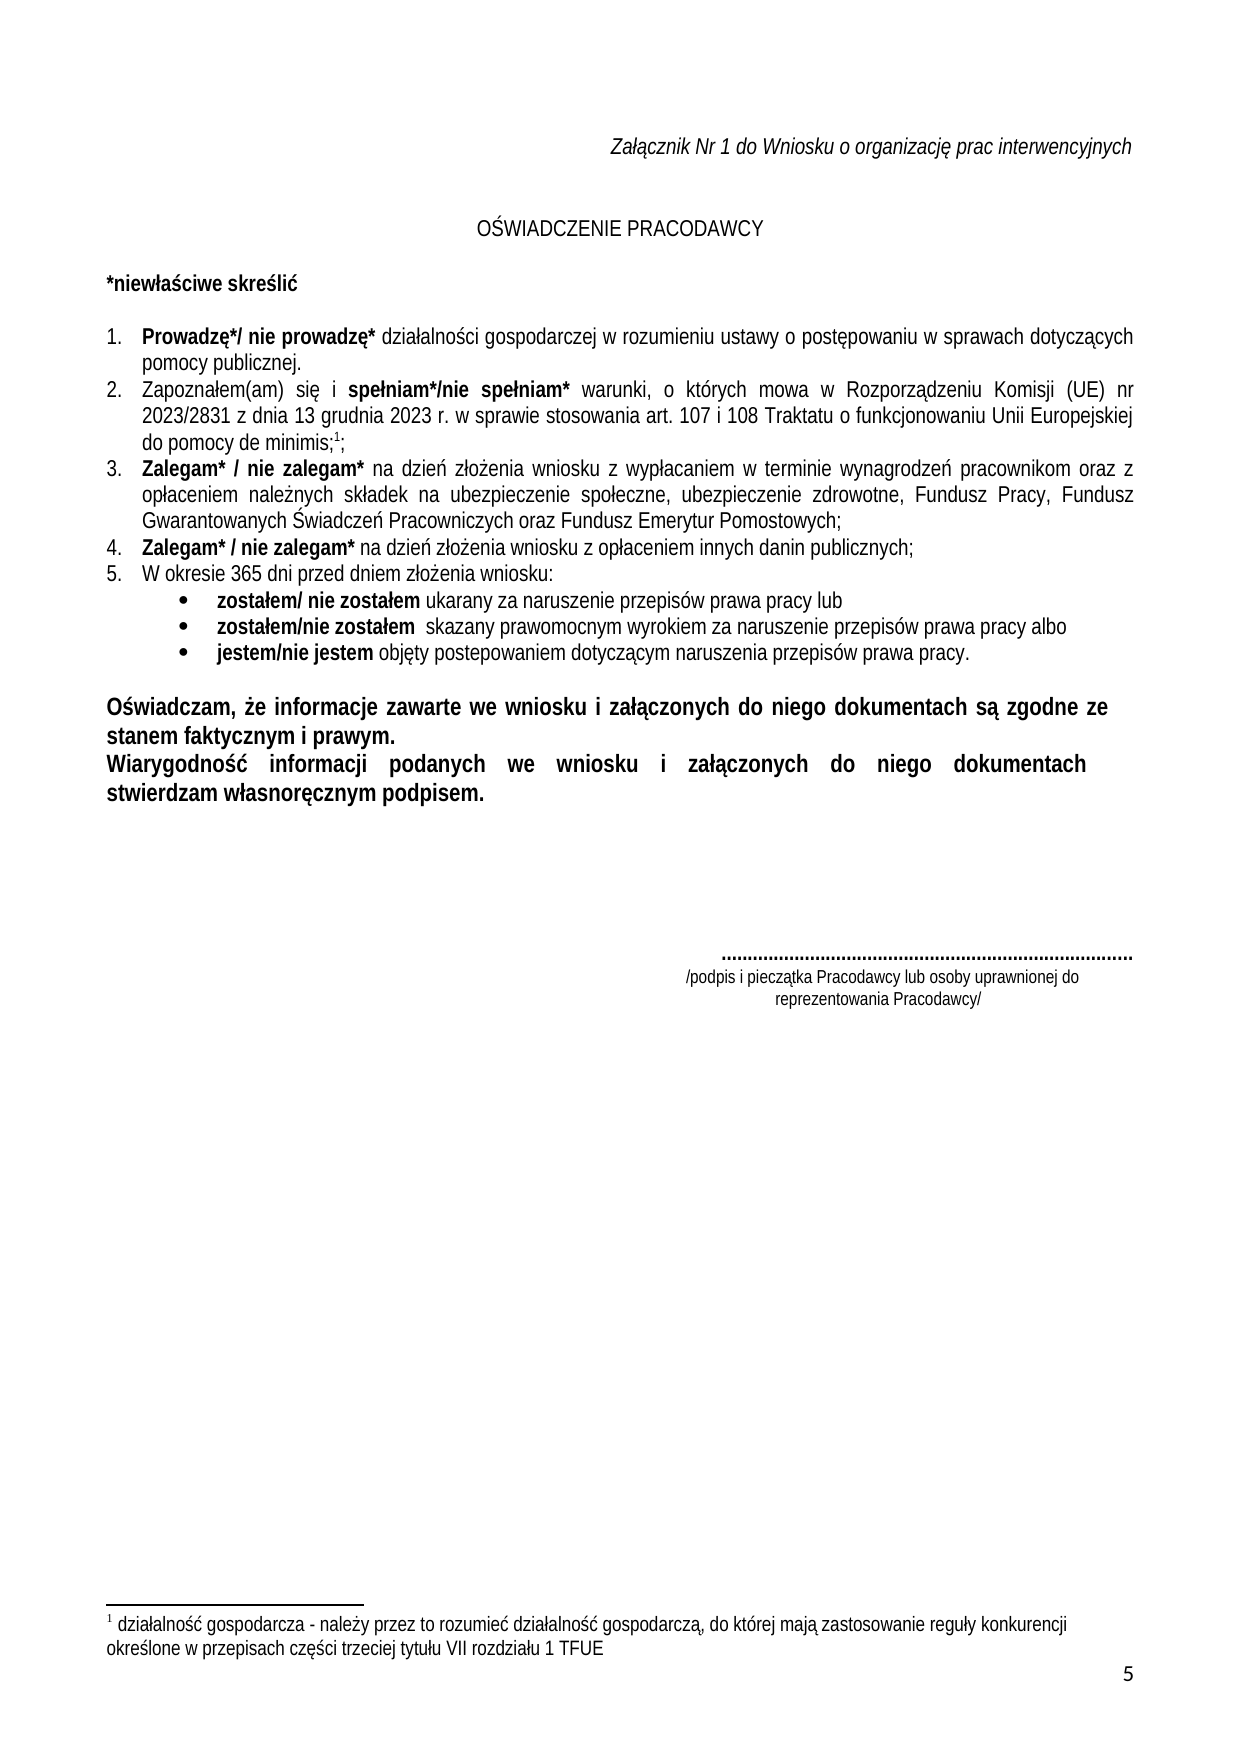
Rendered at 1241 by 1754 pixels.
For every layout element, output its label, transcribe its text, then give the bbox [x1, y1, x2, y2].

list Zalegam* / nie zalegam* na dzień złożenia wniosku z wypłacaniem w terminie wynagrodzeń pracownikom oraz z opłaceniem należnych składek na ubezpieczenie społeczne, ubezpieczenie zdrowotne, Fundusz Pracy, Fundusz Gwarantowanych Świadczeń Pracowniczych oraz Fundusz Emerytur Pomostowych; [106, 455, 1134, 534]
text /podpis i pieczątka Pracodawcy lub osoby uprawnionej do reprezentowania Pracodawcy/ [623, 966, 1134, 1009]
text Wiarygodność informacji podanych we wniosku i załączonych do niego dokumentach stwierdzam własnoręcznym podpisem. [106, 749, 1110, 807]
list jestem/nie jestem objęty postepowaniem dotyczącym naruszenia przepisów prawa pracy. [179, 639, 1134, 666]
list Zalegam* / nie zalegam* na dzień złożenia wniosku z opłaceniem innych danin publicznych; [106, 534, 1134, 560]
list W okresie 365 dni przed dniem złożenia wniosku: [106, 560, 1134, 587]
text OŚWIADCZENIE PRACODAWCY [106, 215, 1134, 241]
text *niewłaściwe skreślić [106, 270, 1134, 297]
text Oświadczam, że informacje zawarte we wniosku i załączonych do niego dokumentach są zgodne ze stanem faktycznym i prawym. [106, 692, 1110, 749]
list zostałem/ nie zostałem ukarany za naruszenie przepisów prawa pracy lub [179, 587, 1134, 613]
list Zapoznałem(am) się i spełniam*/nie spełniam* warunki, o których mowa w Rozporządzeniu Komisji (UE) nr 2023/2831 z dnia 13 grudnia 2023 r. w sprawie stosowania art. 107 i 108 Traktatu o funkcjonowaniu Unii Europejskiej do pomocy de minimis;; [106, 376, 1134, 455]
text Załącznik Nr 1 do Wniosku o organizację prac interwencyjnych [106, 133, 1134, 159]
list zostałem/nie zostałem skazany prawomocnym wyrokiem za naruszenie przepisów prawa pracy albo [179, 613, 1134, 639]
list Prowadzę*/ nie prowadzę* działalności gospodarczej w rozumieniu ustawy o postępowaniu w sprawach dotyczących pomocy publicznej. [106, 323, 1134, 376]
